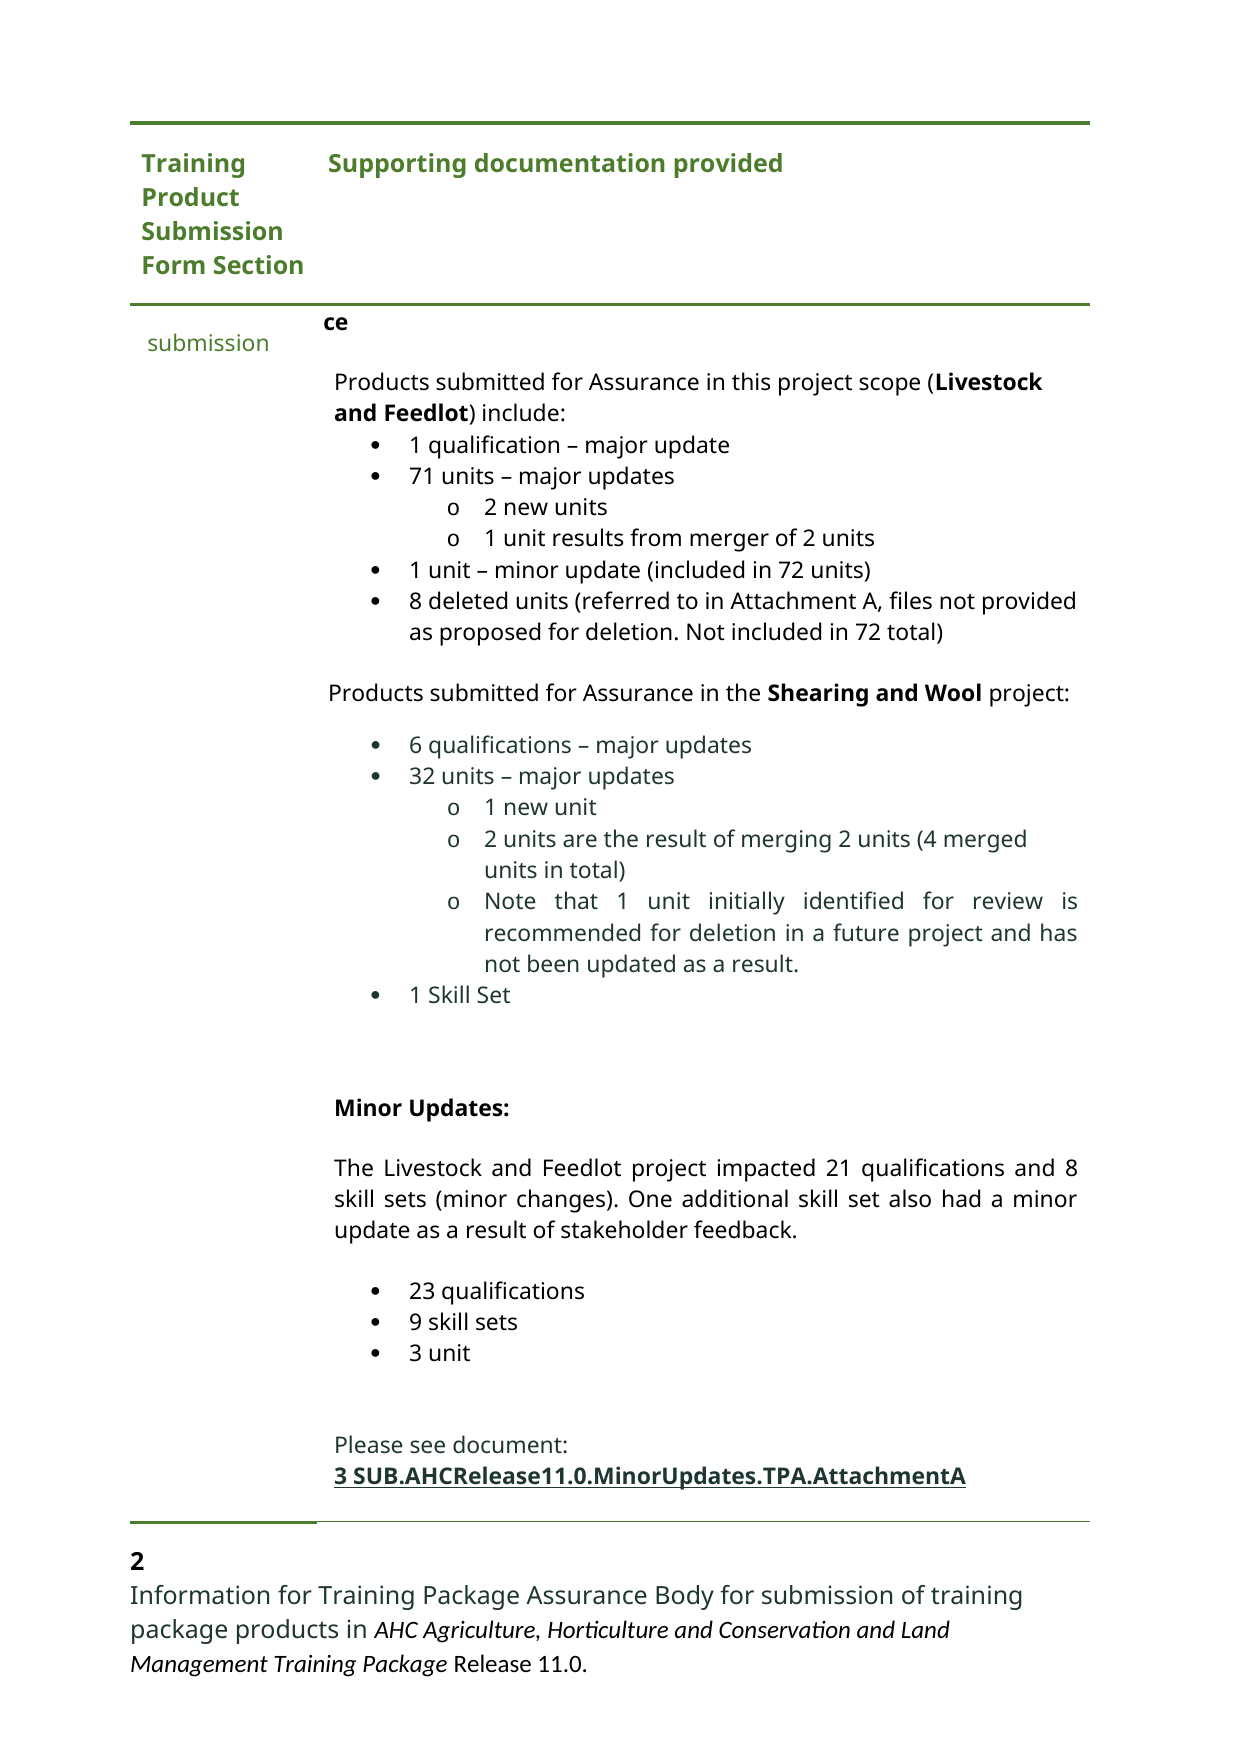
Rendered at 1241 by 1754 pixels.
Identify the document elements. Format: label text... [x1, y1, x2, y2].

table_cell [317, 306, 1090, 1521]
table_header Training Product Submission Form Section [130, 125, 317, 302]
table_cell Section 3 - Scope of submission [130, 306, 317, 1521]
table_header Supporting documentation provided [317, 125, 1090, 302]
